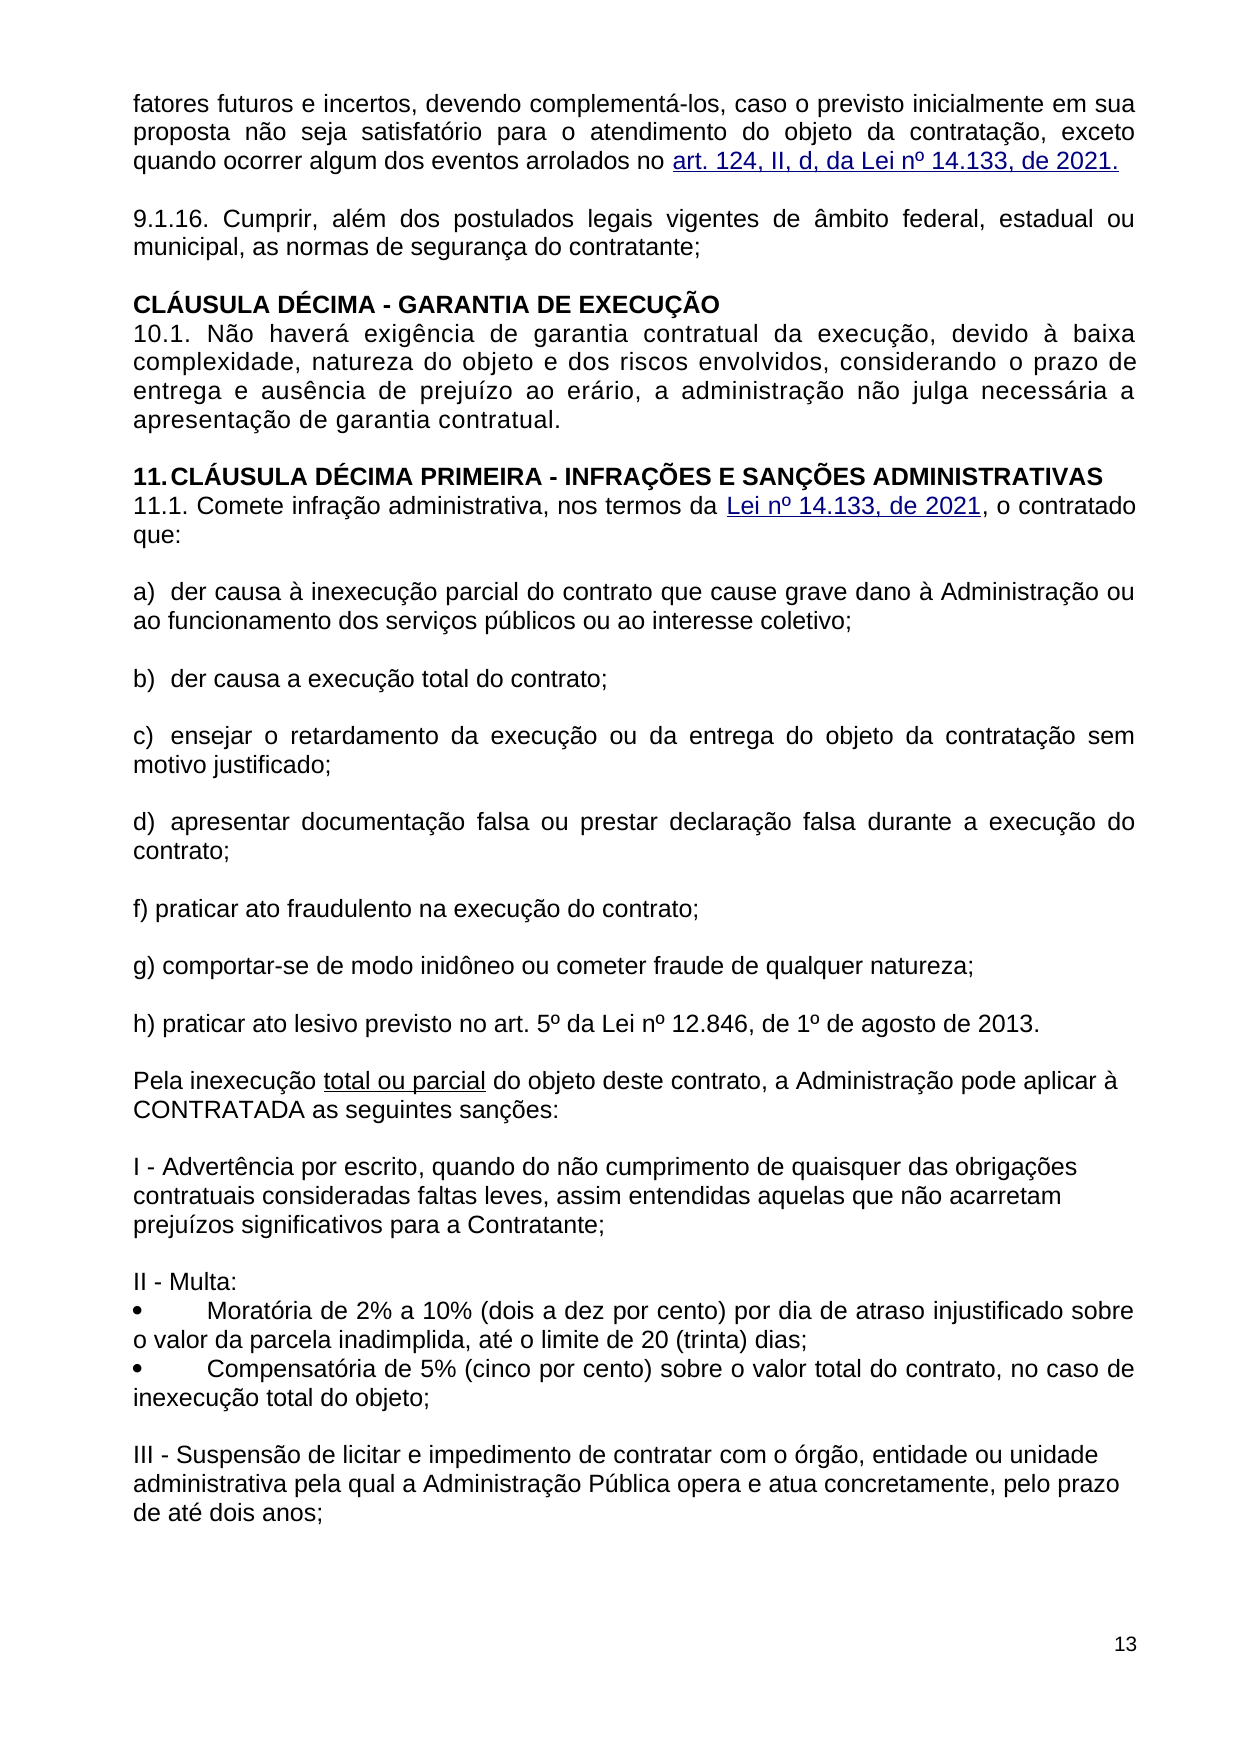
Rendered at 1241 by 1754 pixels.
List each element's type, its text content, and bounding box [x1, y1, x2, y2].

list 9.1.16. Cumprir, além dos postulados legais vigentes de âmbito federal, estadual ou municipal, as normas de segurança do contratante; [133, 204, 1137, 261]
text I - Advertência por escrito, quando do não cumprimento de quaisquer das obrigações contratuais consideradas faltas leves, assim entendidas aquelas que não acarretam prejuízos significativos para a Contratante; [133, 1152, 1137, 1239]
text f) praticar ato fraudulento na execução do contrato; [133, 894, 1137, 922]
list der causa a execução total do contrato; [133, 664, 1137, 692]
list 11.1. Comete infração administrativa, nos termos da Lei nº 14.133, de 2021, o contratado que: [133, 491, 1137, 549]
list Moratória de 2% a 10% (dois a dez por cento) por dia de atraso injustificado sobre o valor da parcela inadimplida, até o limite de 20 (trinta) dias; [133, 1296, 1137, 1354]
text CLÁUSULA DÉCIMA - GARANTIA DE EXECUÇÃO [133, 290, 1137, 319]
list CLÁUSULA DÉCIMA PRIMEIRA - INFRAÇÕES E SANÇÕES ADMINISTRATIVAS [133, 462, 1137, 491]
list Compensatória de 5% (cinco por cento) sobre o valor total do contrato, no caso de inexecução total do objeto; [133, 1354, 1137, 1411]
text g) comportar-se de modo inidôneo ou cometer fraude de qualquer natureza; [133, 951, 1137, 980]
text II - Multa: [133, 1267, 1137, 1296]
list apresentar documentação falsa ou prestar declaração falsa durante a execução do contrato; [133, 807, 1137, 865]
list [133, 89, 1137, 175]
list III - Suspensão de licitar e impedimento de contratar com o órgão, entidade ou unidade administrativa pela qual a Administração Pública opera e atua concretamente, pelo prazo de até dois anos; [133, 1440, 1134, 1526]
list ensejar o retardamento da execução ou da entrega do objeto da contratação sem motivo justificado; [133, 721, 1137, 779]
text h) praticar ato lesivo previsto no art. 5º da Lei nº 12.846, de 1º de agosto de 2013. [133, 1009, 1137, 1037]
list Não haverá exigência de garantia contratual da execução, devido à baixa complexidade, natureza do objeto e dos riscos envolvidos, considerando o prazo de entrega e ausência de prejuízo ao erário, a administração não julga necessária a apresentação de garantia contratual. [133, 319, 1137, 434]
text Pela inexecução total ou parcial do objeto deste contrato, a Administração pode aplicar à CONTRATADA as seguintes sanções: [133, 1066, 1137, 1124]
list der causa à inexecução parcial do contrato que cause grave dano à Administração ou ao funcionamento dos serviços públicos ou ao interesse coletivo; [133, 577, 1137, 635]
